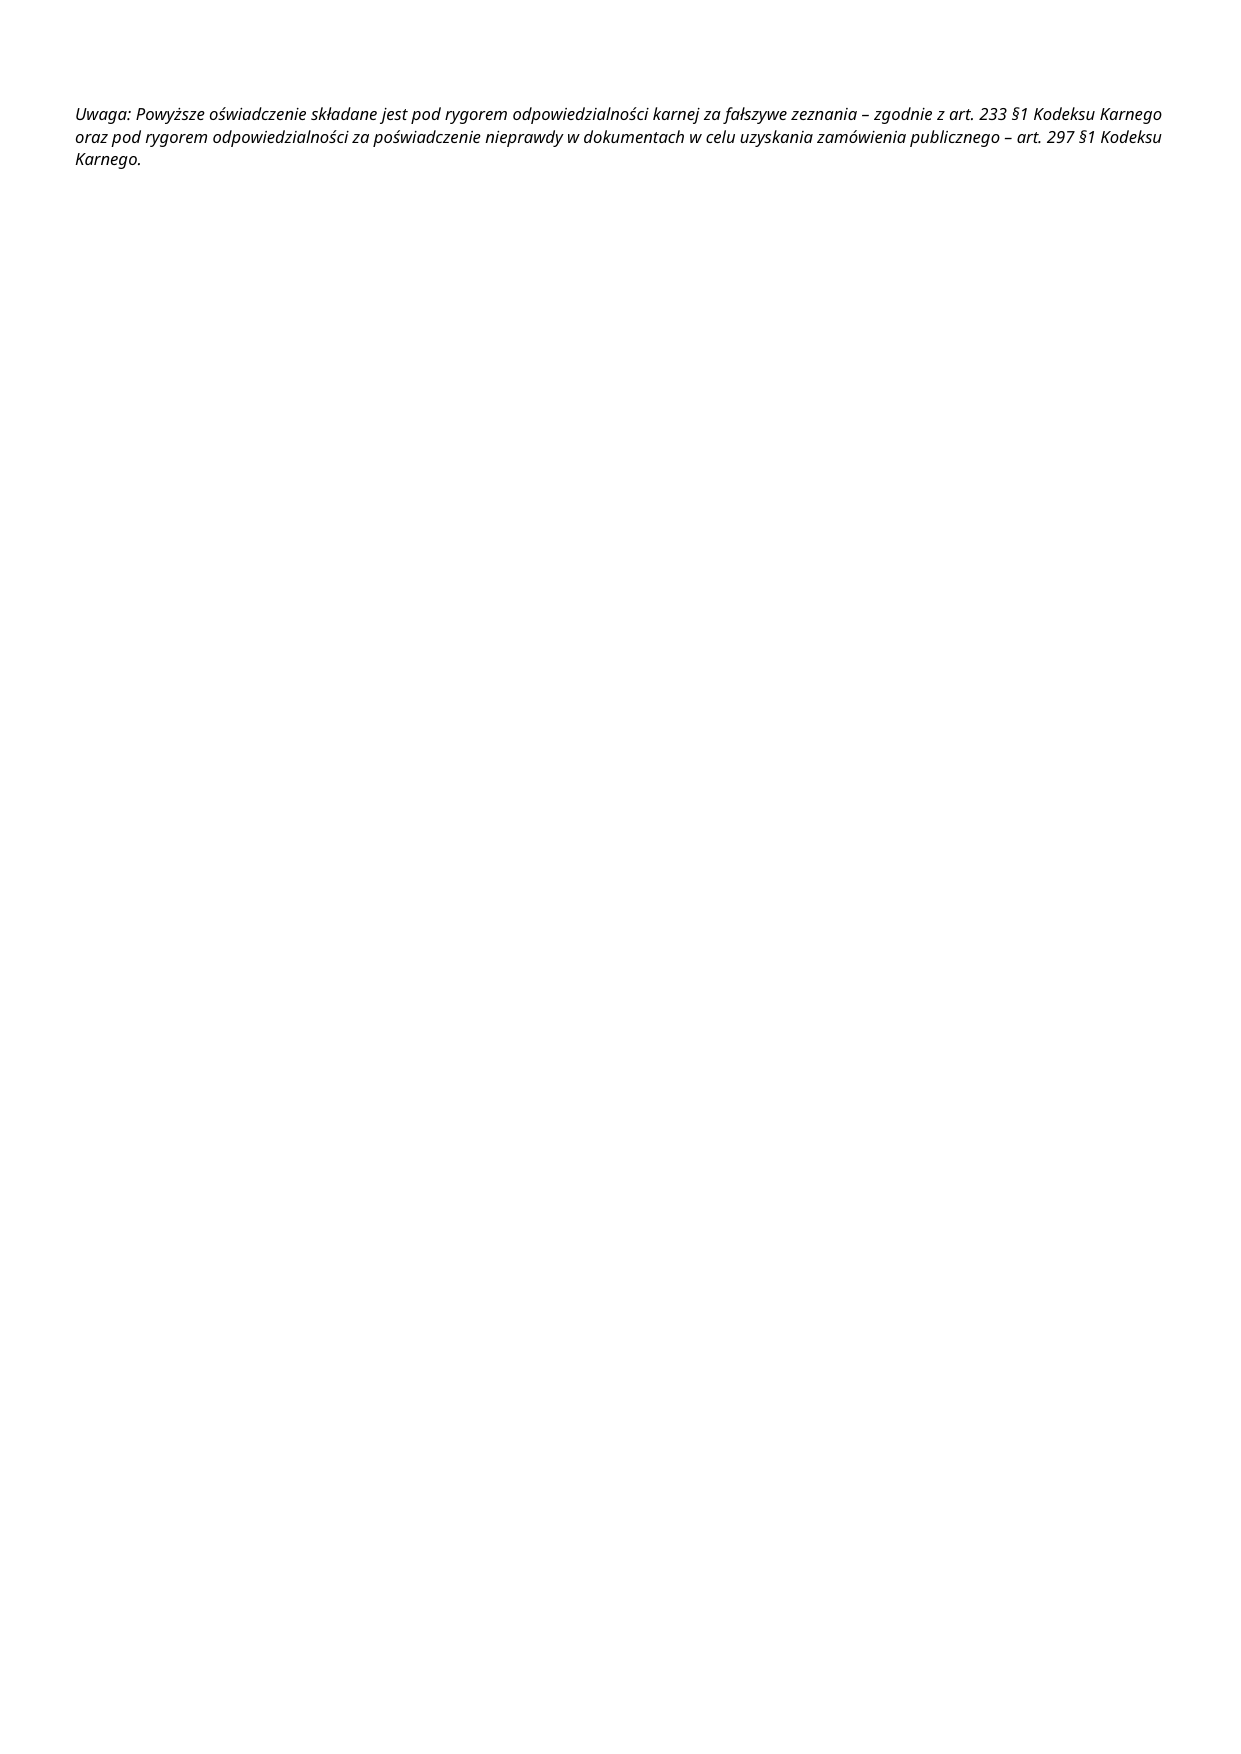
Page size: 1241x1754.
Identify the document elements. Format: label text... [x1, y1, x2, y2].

text Uwaga: Powyższe oświadczenie składane jest pod rygorem odpowiedzialności karnej za fałszywe zeznania – zgodnie z art. 233 §1 Kodeksu Karnego oraz pod rygorem odpowiedzialności za poświadczenie nieprawdy w dokumentach w celu uzyskania zamówienia publicznego – art. 297 §1 Kodeksu Karnego. [75, 103, 1165, 171]
